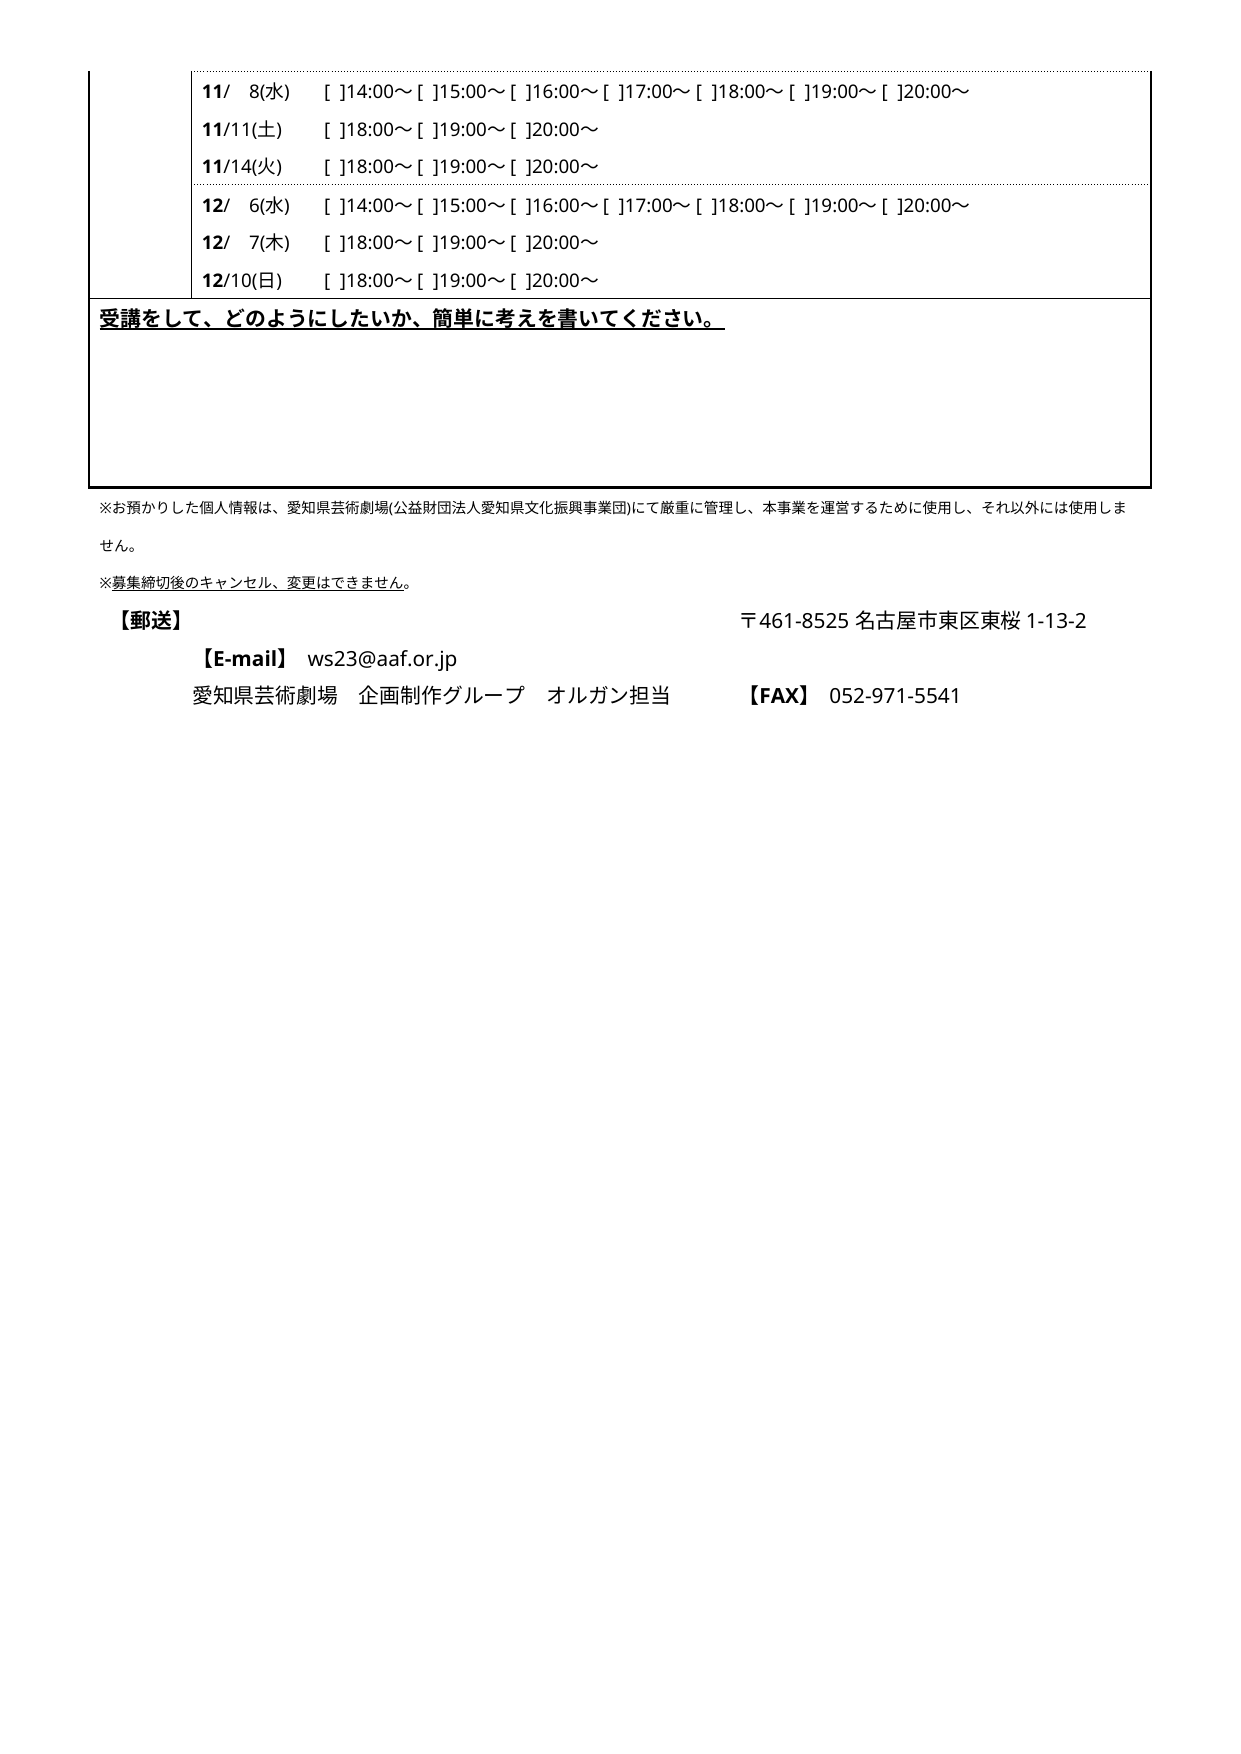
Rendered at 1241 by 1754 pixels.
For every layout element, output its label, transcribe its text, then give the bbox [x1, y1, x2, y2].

text 愛知県芸術劇場 企画制作グループ オルガン担当 【FAX】 052-971-5541 [89, 676, 1152, 713]
table_cell ※お預かりした個人情報は、愛知県芸術劇場(公益財団法人愛知県文化振興事業団)にて厳重に管理し、本事業を運営するために使用し、それ以外には使用しません。 ※募集締切後のキャンセル、変更はできません。 [89, 489, 1151, 601]
text 【郵送】 〒461-8525 名古屋市東区東桜1-13-2 【E-mail】 ws23@aaf.or.jp [89, 601, 1152, 676]
table_cell 受講をして、どのようにしたいか、簡単に考えを書いてください。 [90, 299, 1150, 486]
table_cell 11/ 8(水) [ ]14:00～ [ ]15:00～ [ ]16:00～ [ ]17:00～ [ ]18:00～ [ ]19:00～ [ ]20:00～ 11/11(土) [ ]18:00～ [ ]19:00～ [ ]20:00～ 11/14(火) [ ]18:00～ [ ]19:00～ [ ]20:00～ [192, 71, 1150, 184]
table_cell 12/ 6(水) [ ]14:00～ [ ]15:00～ [ ]16:00～ [ ]17:00～ [ ]18:00～ [ ]19:00～ [ ]20:00～ 12/ 7(木) [ ]18:00～ [ ]19:00～ [ ]20:00～ 12/10(日) [ ]18:00～ [ ]19:00～ [ ]20:00～ [192, 184, 1150, 298]
